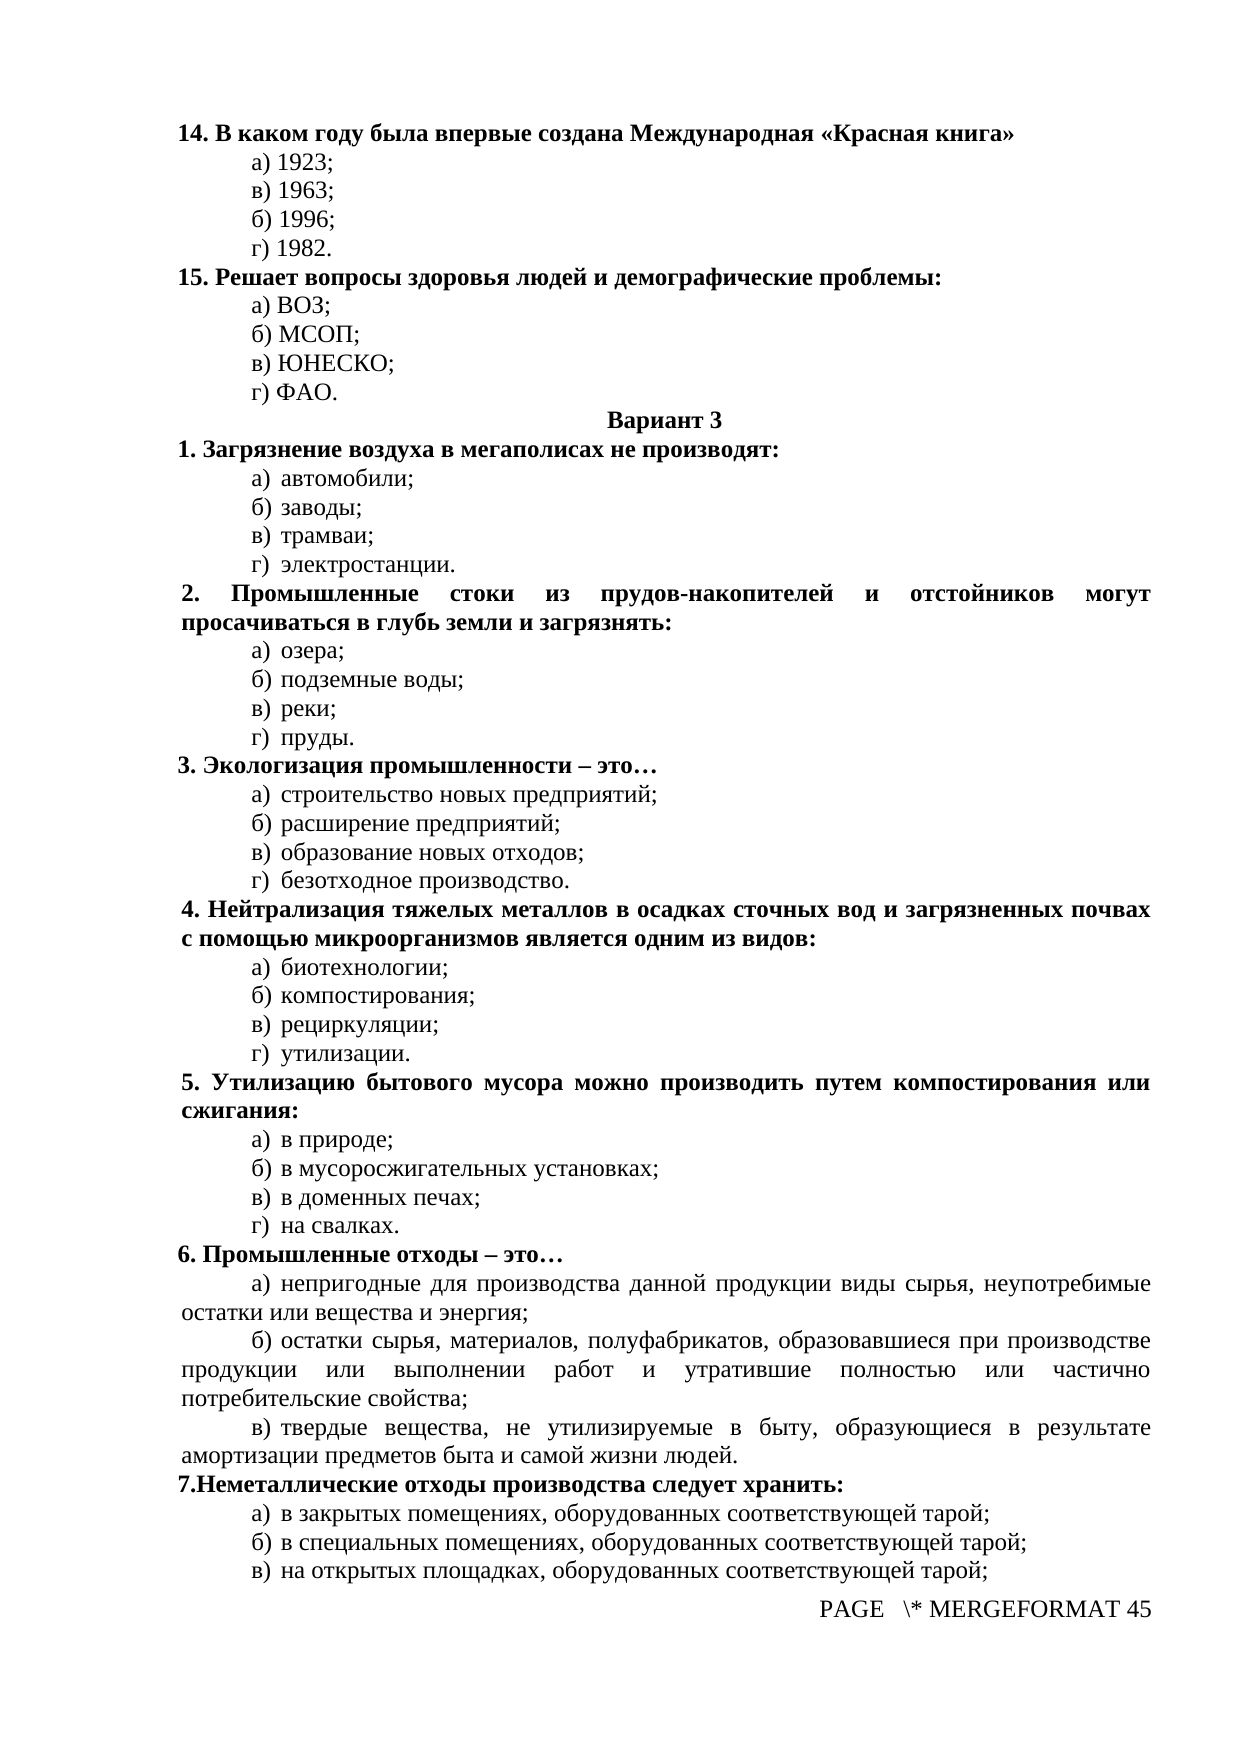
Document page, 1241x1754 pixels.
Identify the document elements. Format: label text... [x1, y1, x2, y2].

text г) ФАО. [177, 377, 1152, 406]
text 6. Промышленные отходы – это… [177, 1239, 1152, 1268]
list твердые вещества, не утилизируемые в быту, образующиеся в результате амортизации предметов быта и самой жизни людей. [181, 1412, 1152, 1469]
text б) 1996; [177, 204, 1152, 233]
list остатки сырья, материалов, полуфабрикатов, образовавшиеся при производстве продукции или выполнении работ и утратившие полностью или частично потребительские свойства; [181, 1326, 1152, 1412]
text 15. Решает вопросы здоровья людей и демографические проблемы: [177, 262, 1152, 291]
list безотходное производство. [181, 866, 1152, 894]
list на открытых площадках, оборудованных соответствующей тарой; [177, 1556, 1152, 1584]
text 2. Промышленные стоки из прудов-накопителей и отстойников могут просачиваться в глубь земли и загрязнять: [181, 578, 1152, 636]
text 7.Неметаллические отходы производства следует хранить: [177, 1469, 1152, 1498]
text а) ВОЗ; [177, 291, 1152, 319]
text Вариант 3 [177, 406, 1152, 434]
text 1. Загрязнение воздуха в мегаполисах не производят: [177, 434, 1152, 463]
list образование новых отходов; [181, 837, 1152, 866]
list в специальных помещениях, оборудованных соответствующей тарой; [177, 1527, 1152, 1556]
list озера; [181, 636, 1152, 664]
text в) ЮНЕСКО; [177, 348, 1152, 377]
list компостирования; [181, 981, 1152, 1009]
list реки; [181, 693, 1152, 722]
list заводы; [181, 492, 1152, 521]
list рециркуляции; [181, 1009, 1152, 1038]
list в мусоросжигательных установках; [177, 1153, 1152, 1182]
text в) 1963; [177, 176, 1152, 204]
list пруды. [181, 722, 1152, 751]
list трамваи; [181, 521, 1152, 549]
list биотехнологии; [181, 952, 1152, 981]
list автомобили; [181, 463, 1152, 492]
list электростанции. [181, 549, 1152, 578]
text 5. Утилизацию бытового мусора можно производить путем компостирования или сжигания: [181, 1067, 1152, 1124]
list в закрытых помещениях, оборудованных соответствующей тарой; [177, 1498, 1152, 1527]
text б) МСОП; [177, 319, 1152, 348]
list непригодные для производства данной продукции виды сырья, неупотребимые остатки или вещества и энергия; [181, 1268, 1152, 1326]
list в природе; [177, 1124, 1152, 1153]
text 4. Нейтрализация тяжелых металлов в осадках сточных вод и загрязненных почвах с помощью микроорганизмов является одним из видов: [181, 894, 1152, 952]
list строительство новых предприятий; [181, 779, 1152, 808]
text 3. Экологизация промышленности – это… [177, 751, 1152, 779]
list подземные воды; [181, 664, 1152, 693]
text 14. В каком году была впервые создана Международная «Красная книга» [177, 118, 1152, 147]
text а) 1923; [177, 147, 1152, 176]
list расширение предприятий; [181, 808, 1152, 837]
list утилизации. [181, 1038, 1152, 1067]
list на свалках. [177, 1211, 1152, 1239]
text г) 1982. [177, 233, 1152, 262]
list в доменных печах; [177, 1182, 1152, 1211]
